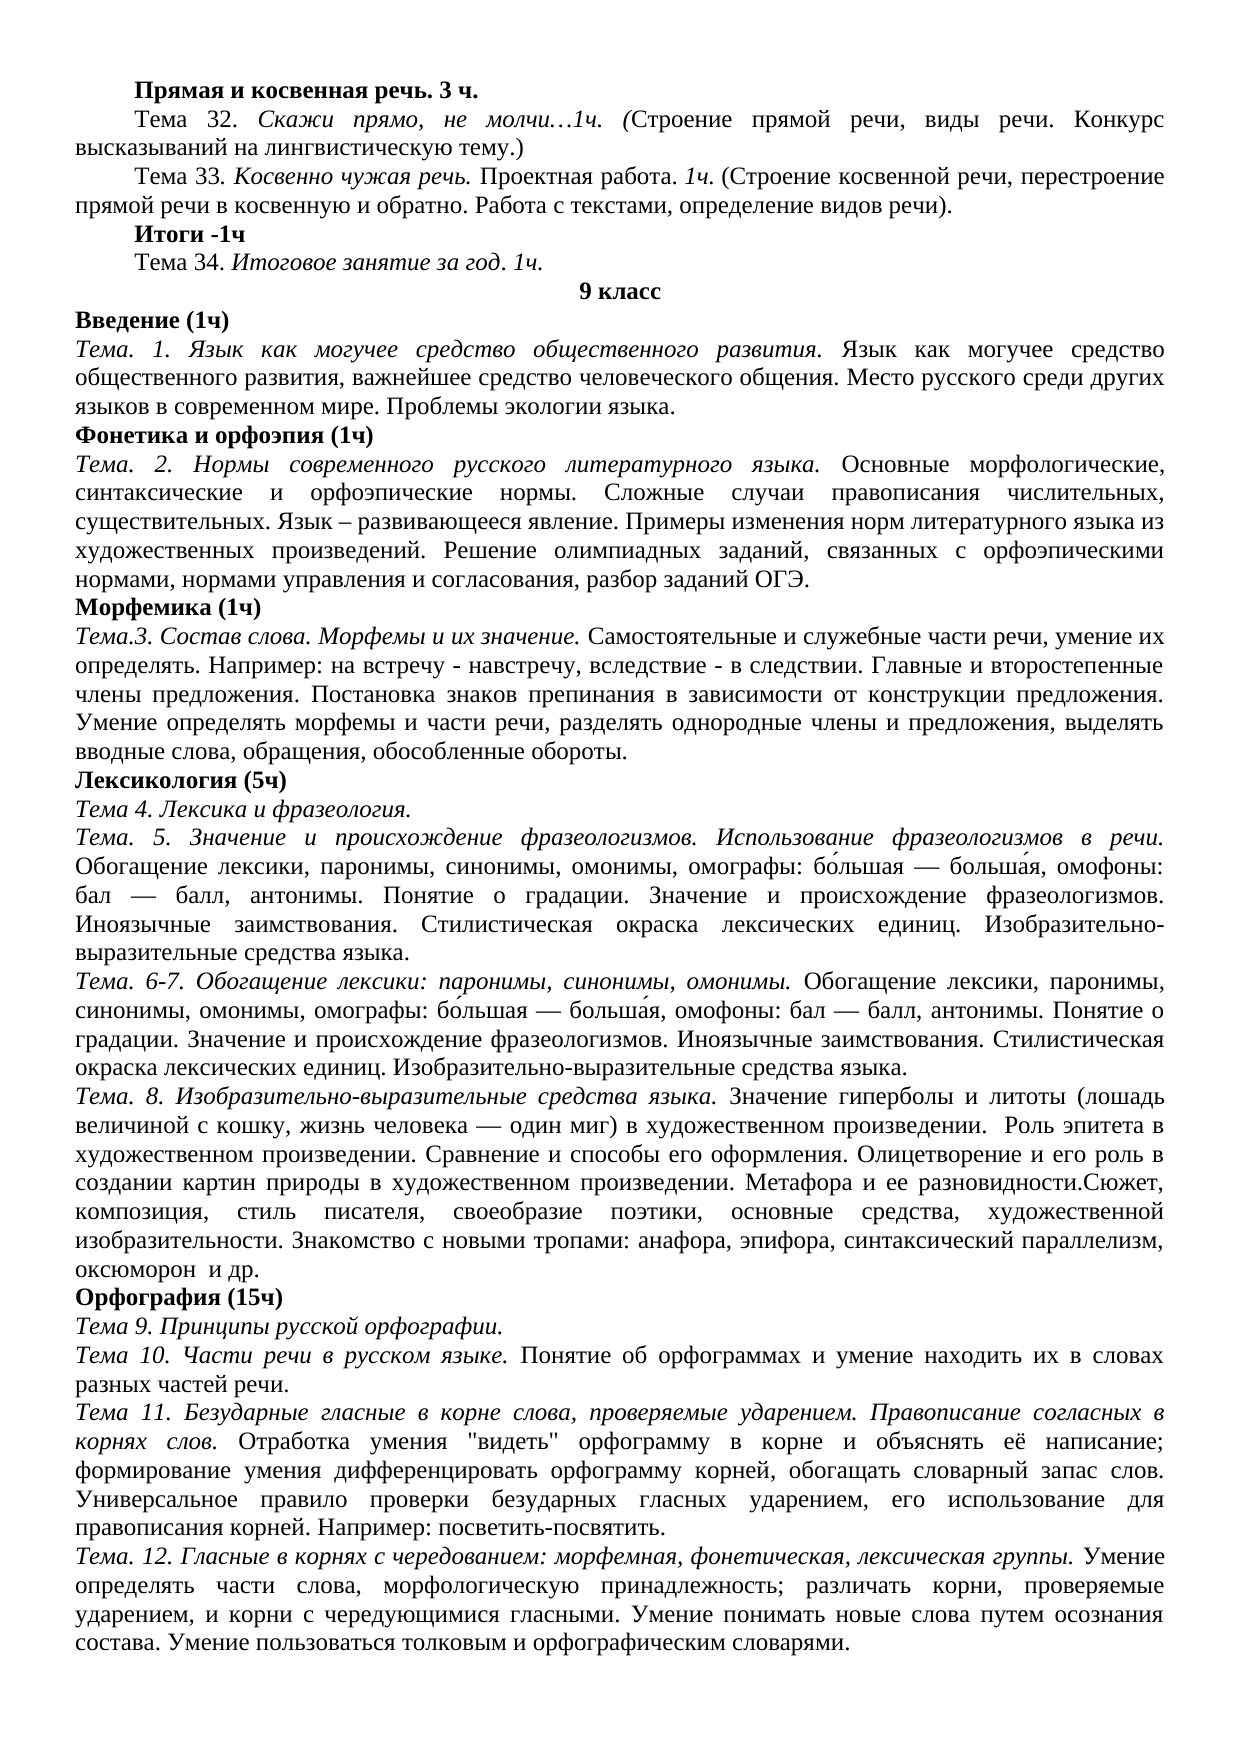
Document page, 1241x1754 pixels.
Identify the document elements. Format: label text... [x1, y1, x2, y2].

text Тема. 1. Язык как могучее средство общественного развития. Язык как могучее средство общественного развития, важнейшее средство человеческого общения. Место русского среди других языков в современном мире. Проблемы экологии языка. [75, 334, 1165, 420]
text Прямая и косвенная речь. 3 ч. [75, 75, 1165, 104]
text Орфография (15ч) [75, 1282, 1165, 1311]
text Морфемика (1ч) [75, 592, 1165, 621]
text Итоги -1ч [75, 219, 1165, 247]
text Тема. 2. Нормы современного русского литературного языка. Основные морфологические, синтаксические и орфоэпические нормы. Сложные случаи правописания числительных, существительных. Язык – развивающееся явление. Примеры изменения норм литературного языка из художественных произведений. Решение олимпиадных заданий, связанных с орфоэпическими нормами, нормами управления и согласования, разбор заданий ОГЭ. [75, 449, 1165, 592]
text Фонетика и орфоэпия (1ч) [75, 420, 1165, 449]
text Тема.3. Состав слова. Морфемы и их значение. Самостоятельные и служебные части речи, умение их определять. Например: на встречу - навстречу, вследствие - в следствии. Главные и второстепенные члены предложения. Постановка знаков препинания в зависимости от конструкции предложения. Умение определять морфемы и части речи, разделять однородные члены и предложения, выделять вводные слова, обращения, обособленные обороты. [75, 621, 1165, 765]
text Тема 4. Лексика и фразеология. [75, 794, 1165, 822]
text Тема. 12. Гласные в корнях с чередованием: морфемная, фонетическая, лексическая группы. Умение определять части слова, морфологическую принадлежность; различать корни, проверяемые ударением, и корни с чередующимися гласными. Умение понимать новые слова путем осознания состава. Умение пользоваться толковым и орфографическим словарями. [75, 1541, 1165, 1656]
text Тема. 5. Значение и происхождение фразеологизмов. Использование фразеологизмов в речи. Обогащение лексики, паронимы, синонимы, омонимы, омографы: бо́льшая — больша́я, омофоны: бал — балл, антонимы. Понятие о градации. Значение и происхождение фразеологизмов. Иноязычные заимствования. Стилистическая окраска лексических единиц. Изобразительно-выразительные средства языка. [75, 822, 1165, 966]
text Введение (1ч) [75, 305, 1165, 334]
text Тема. 6-7. Обогащение лексики: паронимы, синонимы, омонимы. Обогащение лексики, паронимы, синонимы, омонимы, омографы: бо́льшая — больша́я, омофоны: бал — балл, антонимы. Понятие о градации. Значение и происхождение фразеологизмов. Иноязычные заимствования. Стилистическая окраска лексических единиц. Изобразительно-выразительные средства языка. [75, 966, 1165, 1081]
text Тема 34. Итоговое занятие за год. 1ч. [75, 247, 1165, 276]
text Тема 33. Косвенно чужая речь. Проектная работа. 1ч. (Строение косвенной речи, перестроение прямой речи в косвенную и обратно. Работа с текстами, определение видов речи). [75, 161, 1165, 219]
text Тема 32. Скажи прямо, не молчи…1ч. (Строение прямой речи, виды речи. Конкурс высказываний на лингвистическую тему.) [75, 104, 1165, 161]
text 9 класс [75, 276, 1165, 305]
text Тема 10. Части речи в русском языке. Понятие об орфограммах и умение находить их в словах разных частей речи. [75, 1340, 1165, 1397]
text Тема 11. Безударные гласные в корне слова, проверяемые ударением. Правописание согласных в корнях слов. Отработка умения "видеть" орфограмму в корне и объяснять её написание; формирование умения дифференцировать орфограмму корней, обогащать словарный запас слов. Универсальное правило проверки безударных гласных ударением, его использование для правописания корней. Например: посветить-посвятить. [75, 1397, 1165, 1541]
text Тема. 8. Изобразительно-выразительные средства языка. Значение гиперболы и литоты (лошадь величиной с кошку, жизнь человека — один миг) в художественном произведении. Роль эпитета в художественном произведении. Сравнение и способы его оформления. Олицетворение и его роль в создании картин природы в художественном произведении. Метафора и ее разновидности.Сюжет, композиция, стиль писателя, своеобразие поэтики, основные средства, художественной изобразительности. Знакомство с новыми тропами: анафора, эпифора, синтаксический параллелизм, оксюморон и др. [75, 1081, 1165, 1282]
text Лексикология (5ч) [75, 765, 1165, 794]
text Тема 9. Принципы русской орфографии. [75, 1311, 1165, 1340]
